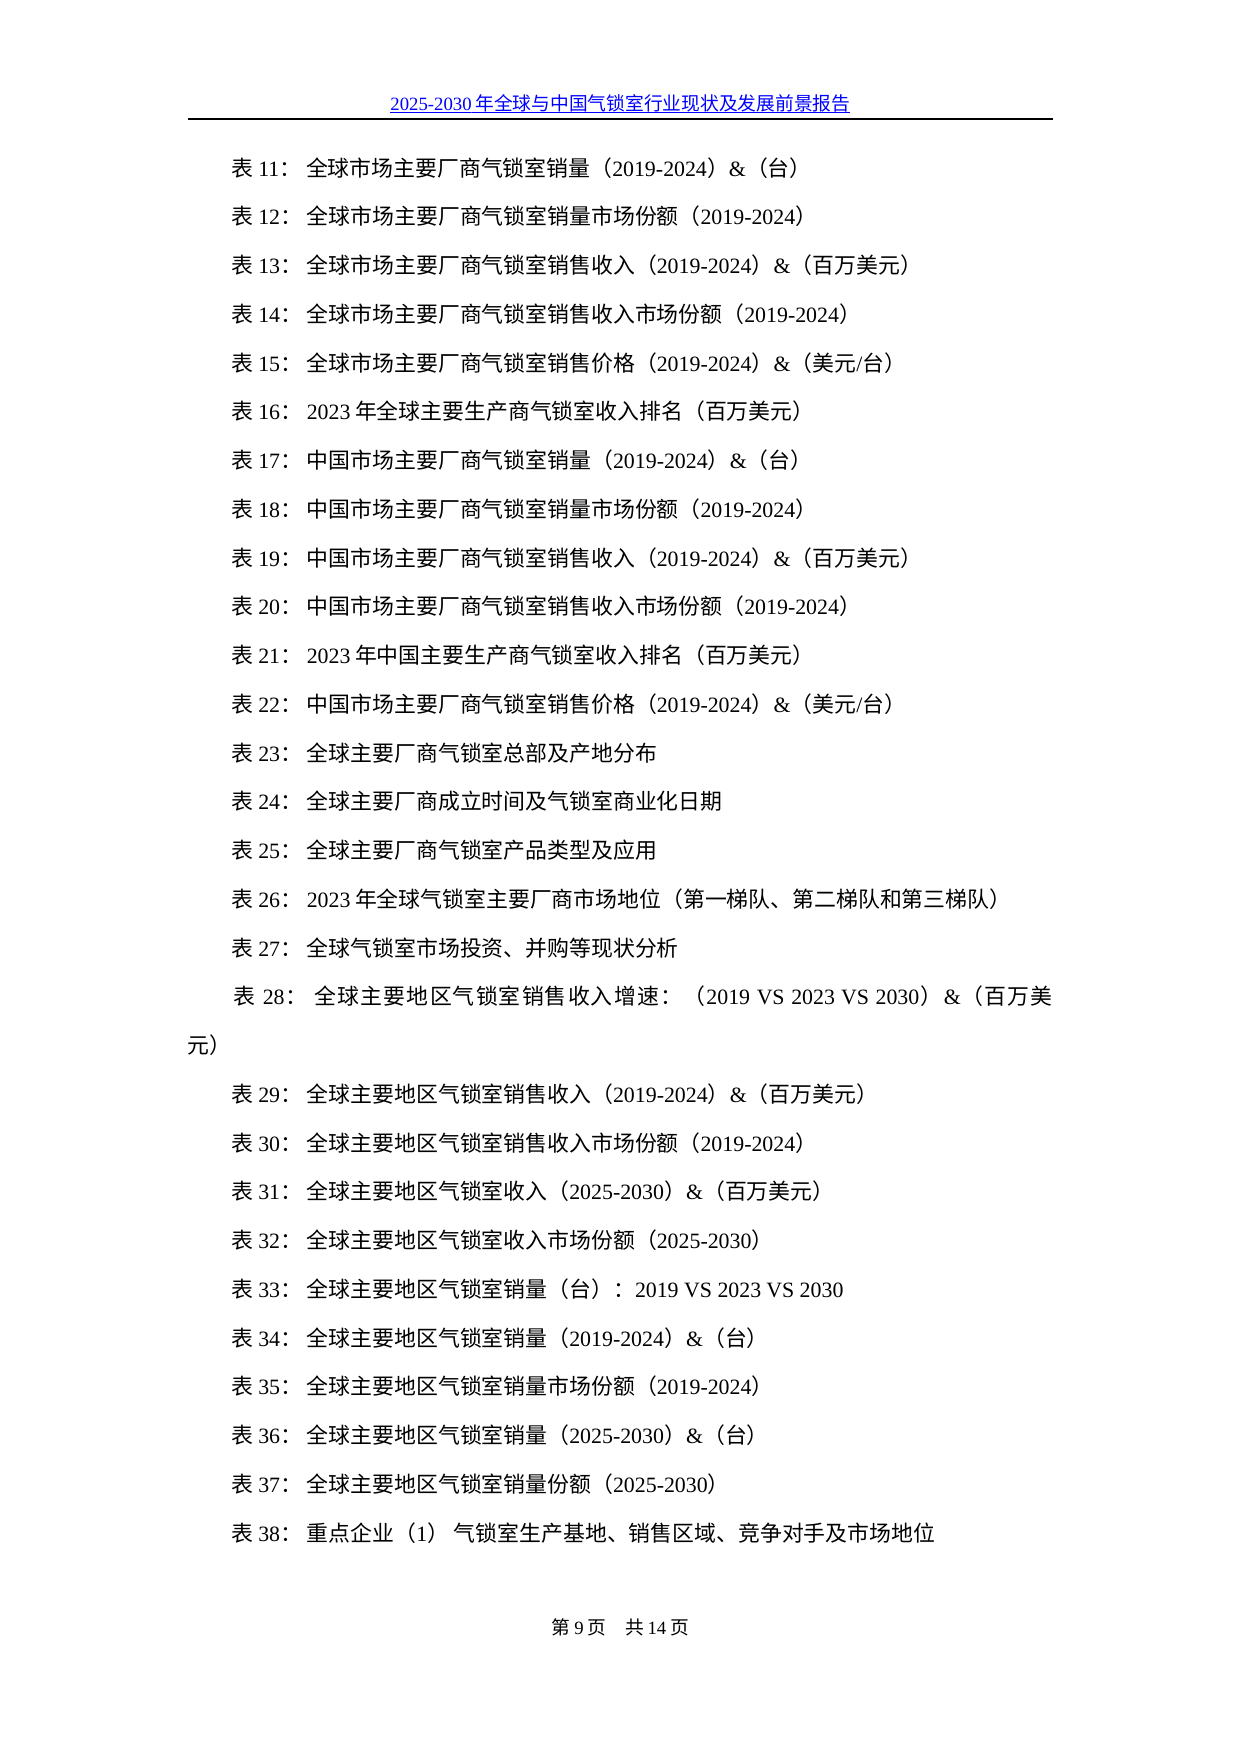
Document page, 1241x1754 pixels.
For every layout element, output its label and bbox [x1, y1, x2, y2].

text [187, 150, 1053, 1548]
